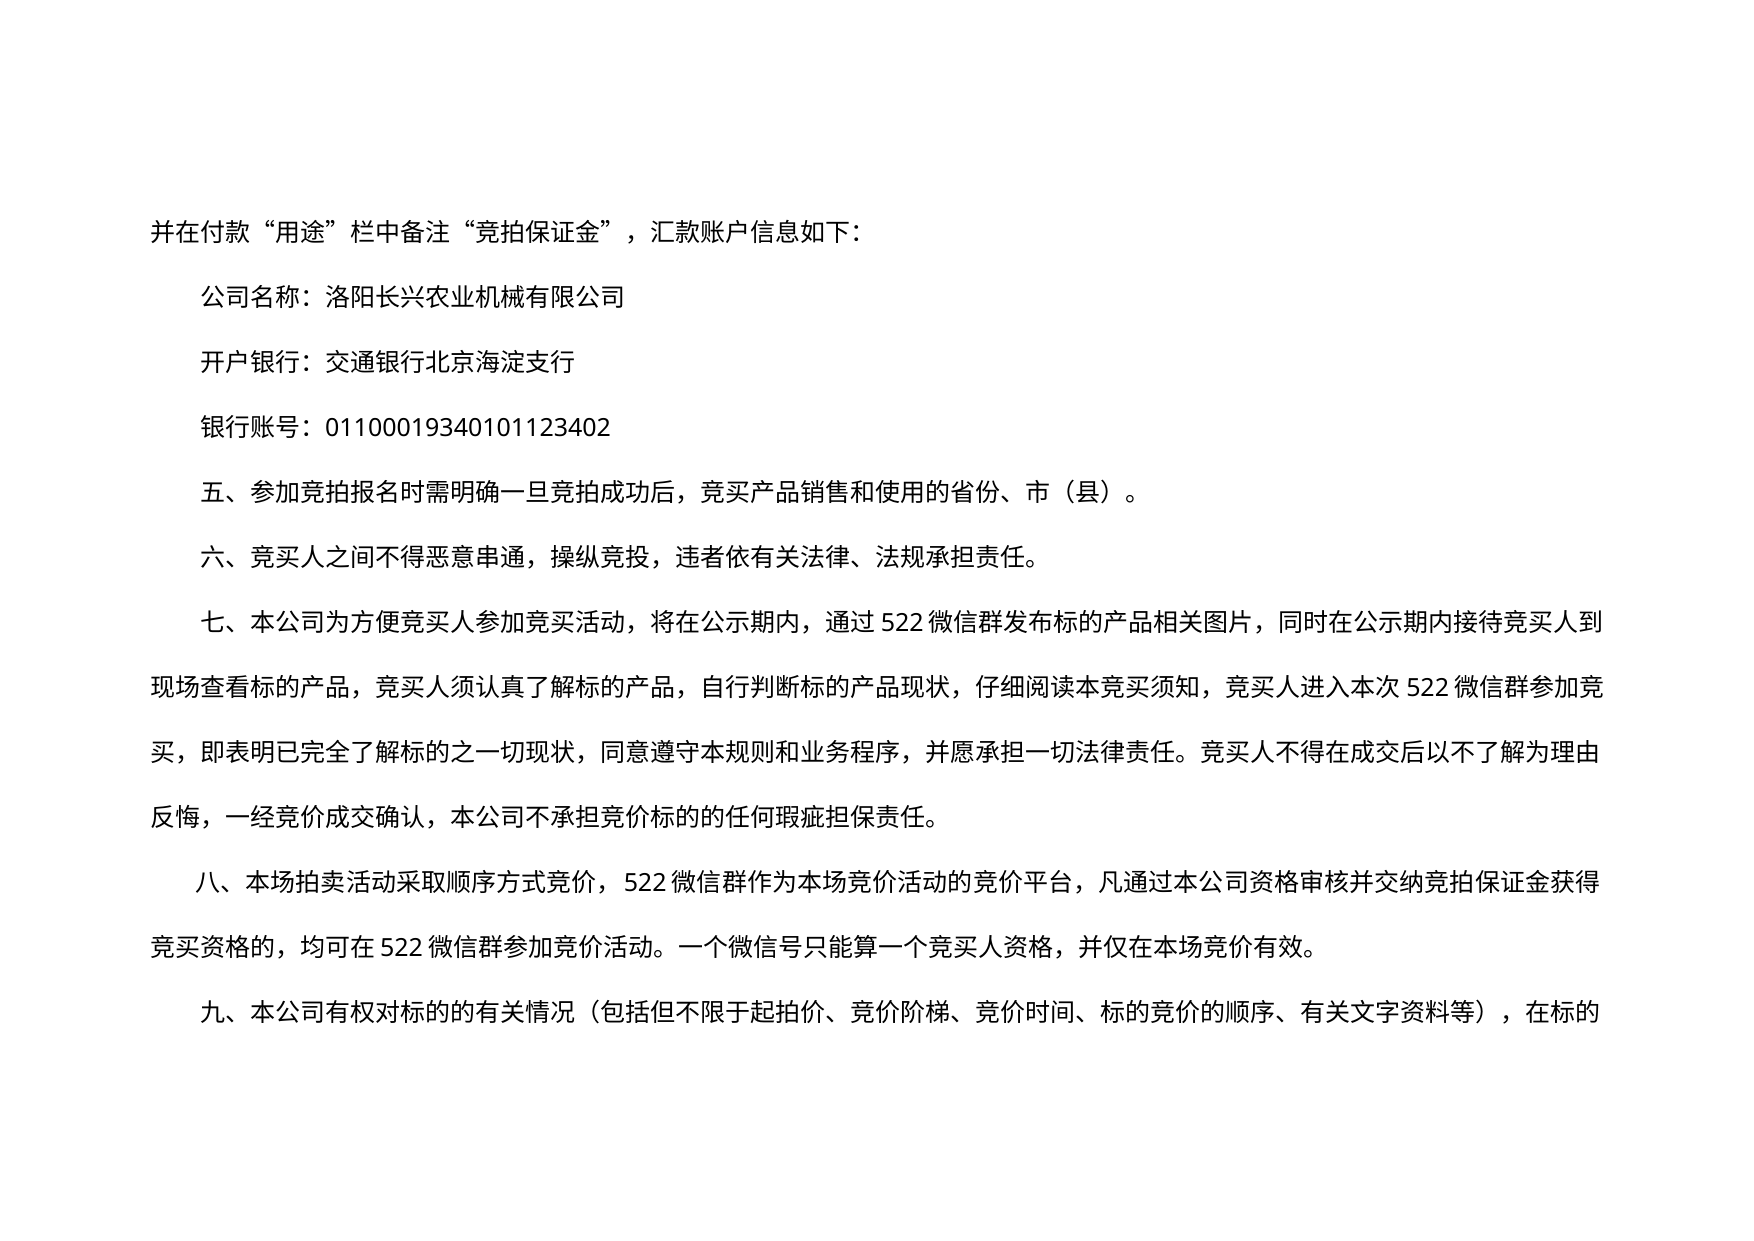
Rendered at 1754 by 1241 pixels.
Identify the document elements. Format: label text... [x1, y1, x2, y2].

text 八、本场拍卖活动采取顺序方式竞价，522微信群作为本场竞价活动的竞价平台，凡通过本公司资格审核并交纳竞拍保证金获得竞买资格的，均可在522微信群参加竞价活动。一个微信号只能算一个竞买人资格，并仅在本场竞价有效。 [150, 848, 1604, 978]
text 公司名称：洛阳长兴农业机械有限公司 [150, 263, 1604, 328]
text 六、竞买人之间不得恶意串通，操纵竞投，违者依有关法律、法规承担责任。 [150, 523, 1604, 588]
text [150, 978, 1604, 1043]
text 开户银行：交通银行北京海淀支行 [150, 328, 1604, 393]
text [150, 198, 1604, 263]
text 银行账号：01100019340101123402 [150, 393, 1604, 458]
text 五、参加竞拍报名时需明确一旦竞拍成功后，竞买产品销售和使用的省份、市（县）。 [150, 458, 1604, 523]
text 七、本公司为方便竞买人参加竞买活动，将在公示期内，通过522微信群发布标的产品相关图片，同时在公示期内接待竞买人到现场查看标的产品，竞买人须认真了解标的产品，自行判断标的产品现状，仔细阅读本竞买须知，竞买人进入本次522微信群参加竞买，即表明已完全了解标的之一切现状，同意遵守本规则和业务程序，并愿承担一切法律责任。竞买人不得在成交后以不了解为理由反悔，一经竞价成交确认，本公司不承担竞价标的的任何瑕疵担保责任。 [150, 588, 1604, 848]
